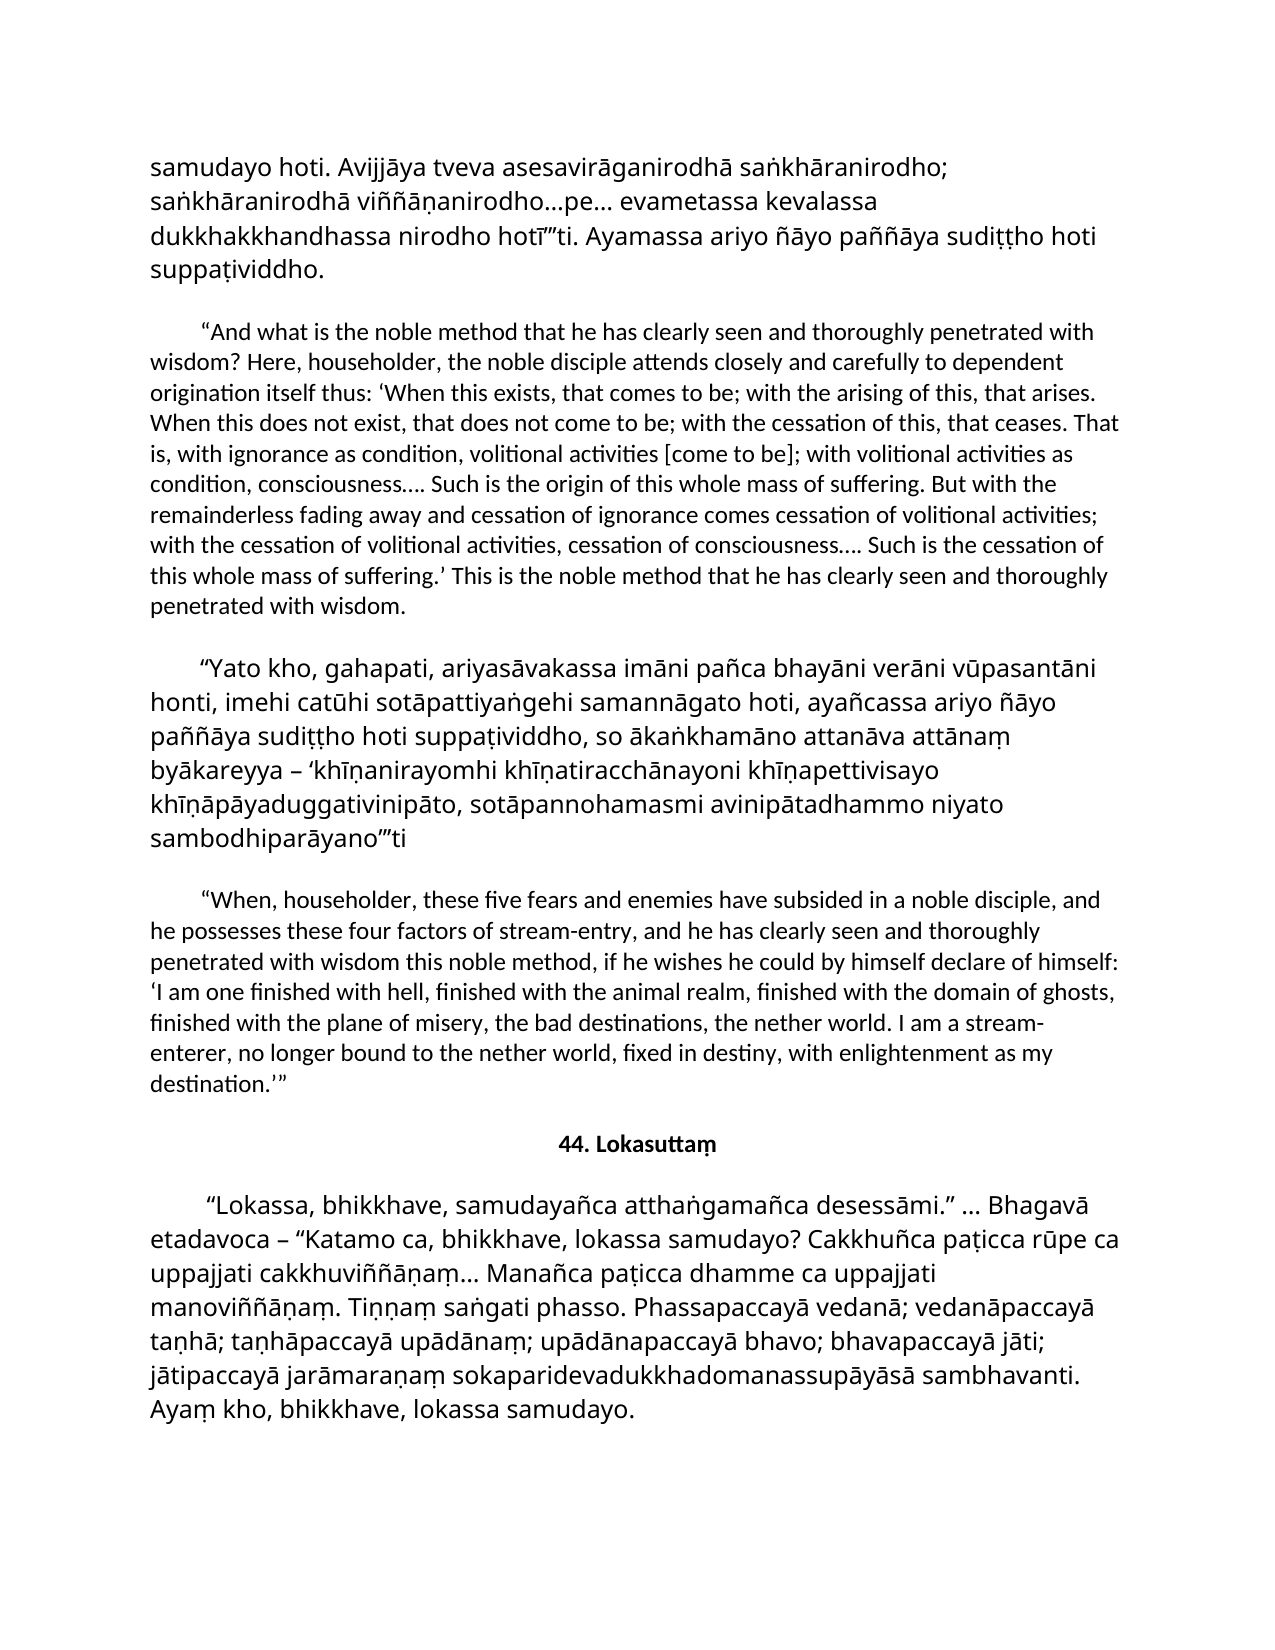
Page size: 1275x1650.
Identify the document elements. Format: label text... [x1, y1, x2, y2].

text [150, 150, 1125, 286]
text 44. Lokasuttaṃ [150, 1128, 1125, 1158]
text “When, householder, these five fears and enemies have subsided in a noble disciple, and he possesses these four factors of stream-entry, and he has clearly seen and thoroughly penetrated with wisdom this noble method, if he wishes he could by himself declare of himself: ‘I am one finished with hell, finished with the animal realm, finished with the domain of ghosts, finished with the plane of misery, the bad destinations, the nether world. I am a stream-enterer, no longer bound to the nether world, fixed in destiny, with enlightenment as my destination.’” [150, 884, 1125, 1098]
text “And what is the noble method that he has clearly seen and thoroughly penetrated with wisdom? Here, householder, the noble disciple attends closely and carefully to dependent origination itself thus: ‘When this exists, that comes to be; with the arising of this, that arises. When this does not exist, that does not come to be; with the cessation of this, that ceases. That is, with ignorance as condition, volitional activities [come to be]; with volitional activities as condition, consciousness…. Such is the origin of this whole mass of suffering. But with the remainderless fading away and cessation of ignorance comes cessation of volitional activities; with the cessation of volitional activities, cessation of consciousness…. Such is the cessation of this whole mass of suffering.’ This is the noble method that he has clearly seen and thoroughly penetrated with wisdom. [150, 316, 1125, 621]
text ‘‘Yato kho, gahapati, ariyasāvakassa imāni pañca bhayāni verāni vūpasantāni honti, imehi catūhi sotāpattiyaṅgehi samannāgato hoti, ayañcassa ariyo ñāyo paññāya sudiṭṭho hoti suppaṭividdho, so ākaṅkhamāno attanāva attānaṃ byākareyya – ‘khīṇanirayomhi khīṇatiracchānayoni khīṇapettivisayo khīṇāpāyaduggativinipāto, sotāpannohamasmi avinipātadhammo niyato sambodhiparāyano’’’ti [150, 651, 1125, 855]
text ‘‘Lokassa, bhikkhave, samudayañca atthaṅgamañca desessāmi.” … Bhagavā etadavoca – ‘‘Katamo ca, bhikkhave, lokassa samudayo? Cakkhuñca paṭicca rūpe ca uppajjati cakkhuviññāṇaṃ… Manañca paṭicca dhamme ca uppajjati manoviññāṇaṃ. Tiṇṇaṃ saṅgati phasso. Phassapaccayā vedanā; vedanāpaccayā taṇhā; taṇhāpaccayā upādānaṃ; upādānapaccayā bhavo; bhavapaccayā jāti; jātipaccayā jarāmaraṇaṃ sokaparidevadukkhadomanassupāyāsā sambhavanti. Ayaṃ kho, bhikkhave, lokassa samudayo. [150, 1187, 1125, 1426]
